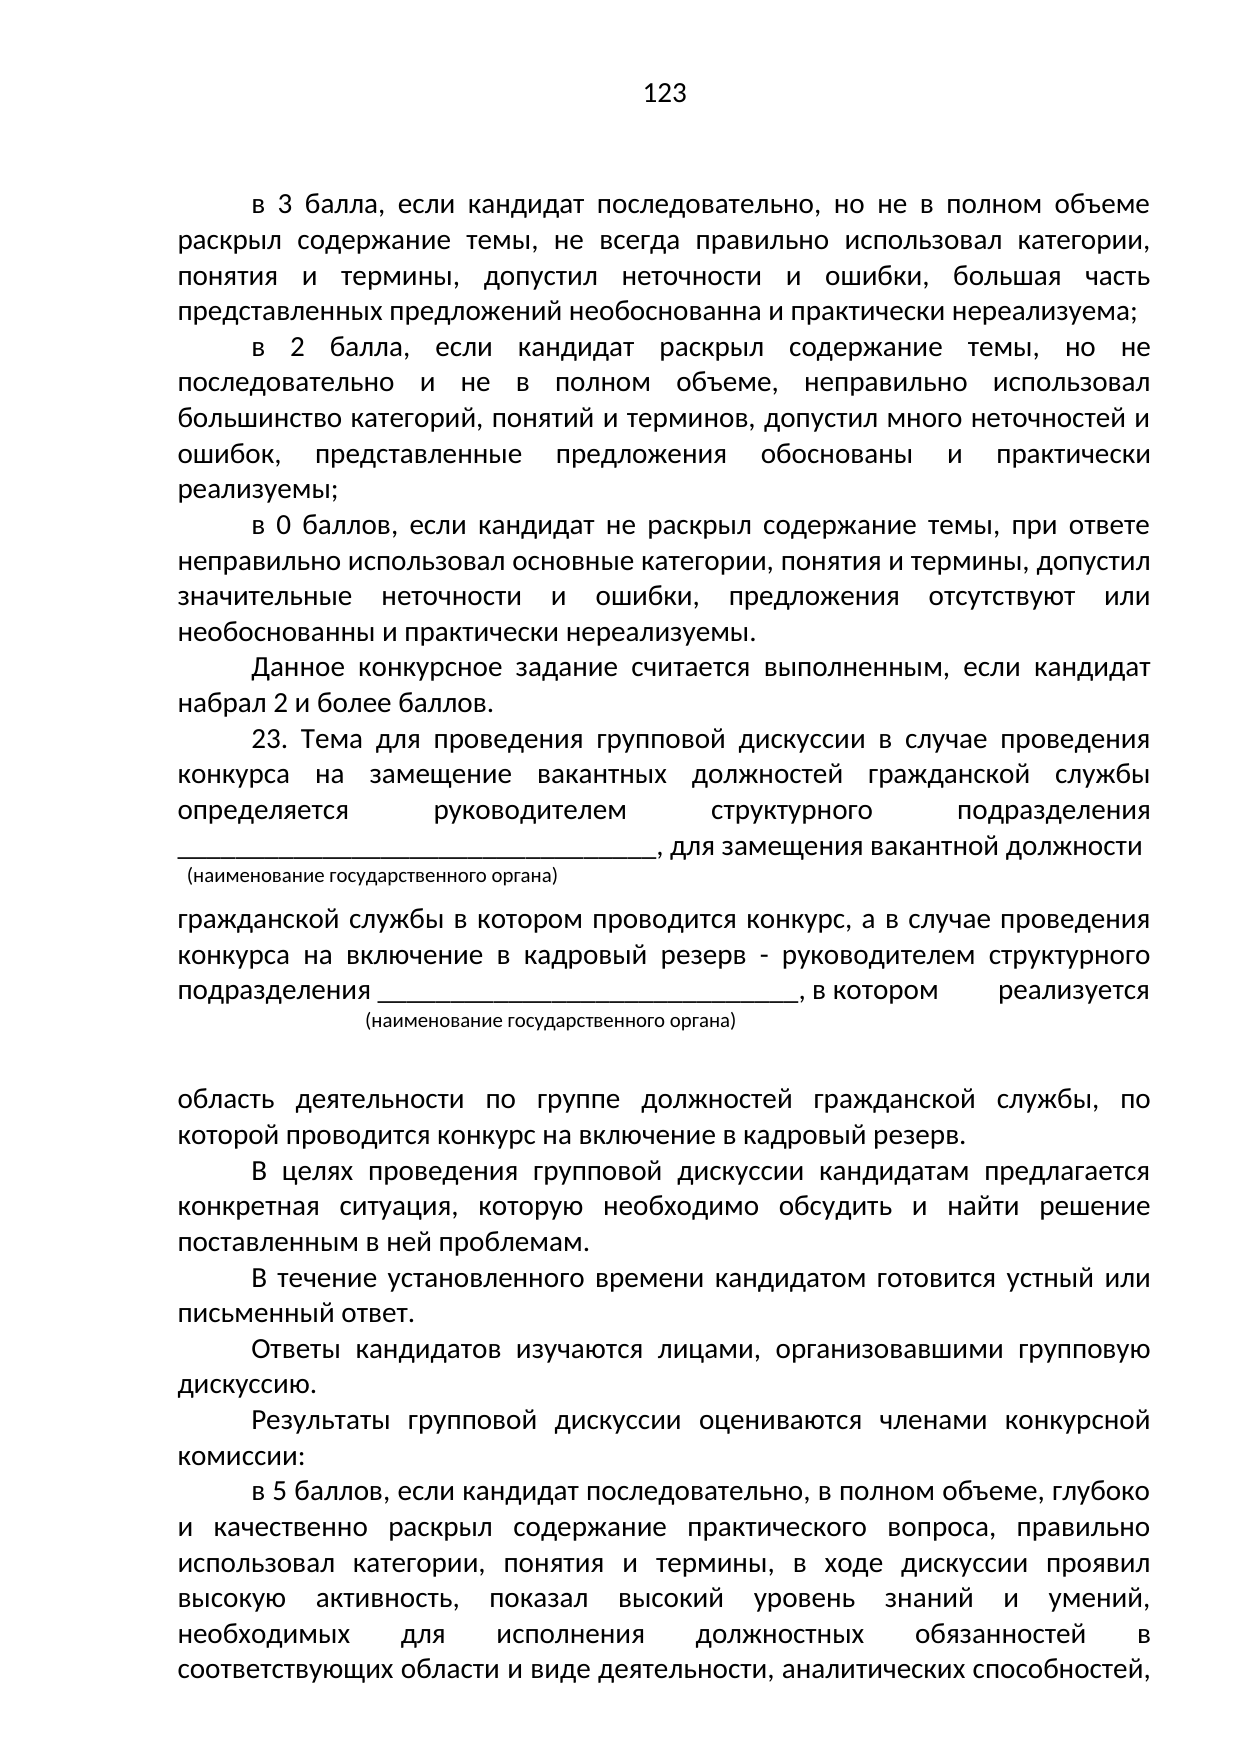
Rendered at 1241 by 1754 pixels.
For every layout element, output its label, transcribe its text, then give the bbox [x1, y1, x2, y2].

text Результаты групповой дискуссии оцениваются членами конкурсной комиссии: [177, 1401, 1152, 1472]
text (наименование государственного органа) [177, 1007, 1152, 1032]
text в 3 балла, если кандидат последовательно, но не в полном объеме раскрыл содержание темы, не всегда правильно использовал категории, понятия и термины, допустил неточности и ошибки, большая часть представленных предложений необоснованна и практически нереализуема; [177, 185, 1152, 328]
text Данное конкурсное задание считается выполненным, если кандидат набрал 2 и более баллов. [177, 648, 1152, 720]
text (наименование государственного органа) [177, 862, 1152, 888]
text В течение установленного времени кандидатом готовится устный или письменный ответ. [177, 1259, 1152, 1330]
text область деятельности по группе должностей гражданской службы, по которой проводится конкурс на включение в кадровый резерв. [177, 1081, 1152, 1152]
text в 2 балла, если кандидат раскрыл содержание темы, но не последовательно и не в полном объеме, неправильно использовал большинство категорий, понятий и терминов, допустил много неточностей и ошибок, представленные предложения обоснованы и практически реализуемы; [177, 328, 1152, 506]
text Ответы кандидатов изучаются лицами, организовавшими групповую дискуссию. [177, 1330, 1152, 1401]
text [177, 1472, 1152, 1686]
text в 0 баллов, если кандидат не раскрыл содержание темы, при ответе неправильно использовал основные категории, понятия и термины, допустил значительные неточности и ошибки, предложения отсутствуют или необоснованны и практически нереализуемы. [177, 506, 1152, 648]
text В целях проведения групповой дискуссии кандидатам предлагается конкретная ситуация, которую необходимо обсудить и найти решение поставленным в ней проблемам. [177, 1152, 1152, 1259]
text гражданской службы в котором проводится конкурс, а в случае проведения конкурса на включение в кадровый резерв - руководителем структурного подразделения _____________________________, в котором реализуется [177, 900, 1152, 1007]
text 23. Тема для проведения групповой дискуссии в случае проведения конкурса на замещение вакантных должностей гражданской службы определяется руководителем структурного подразделения _________________________________, для замещения вакантной должности [177, 720, 1152, 862]
